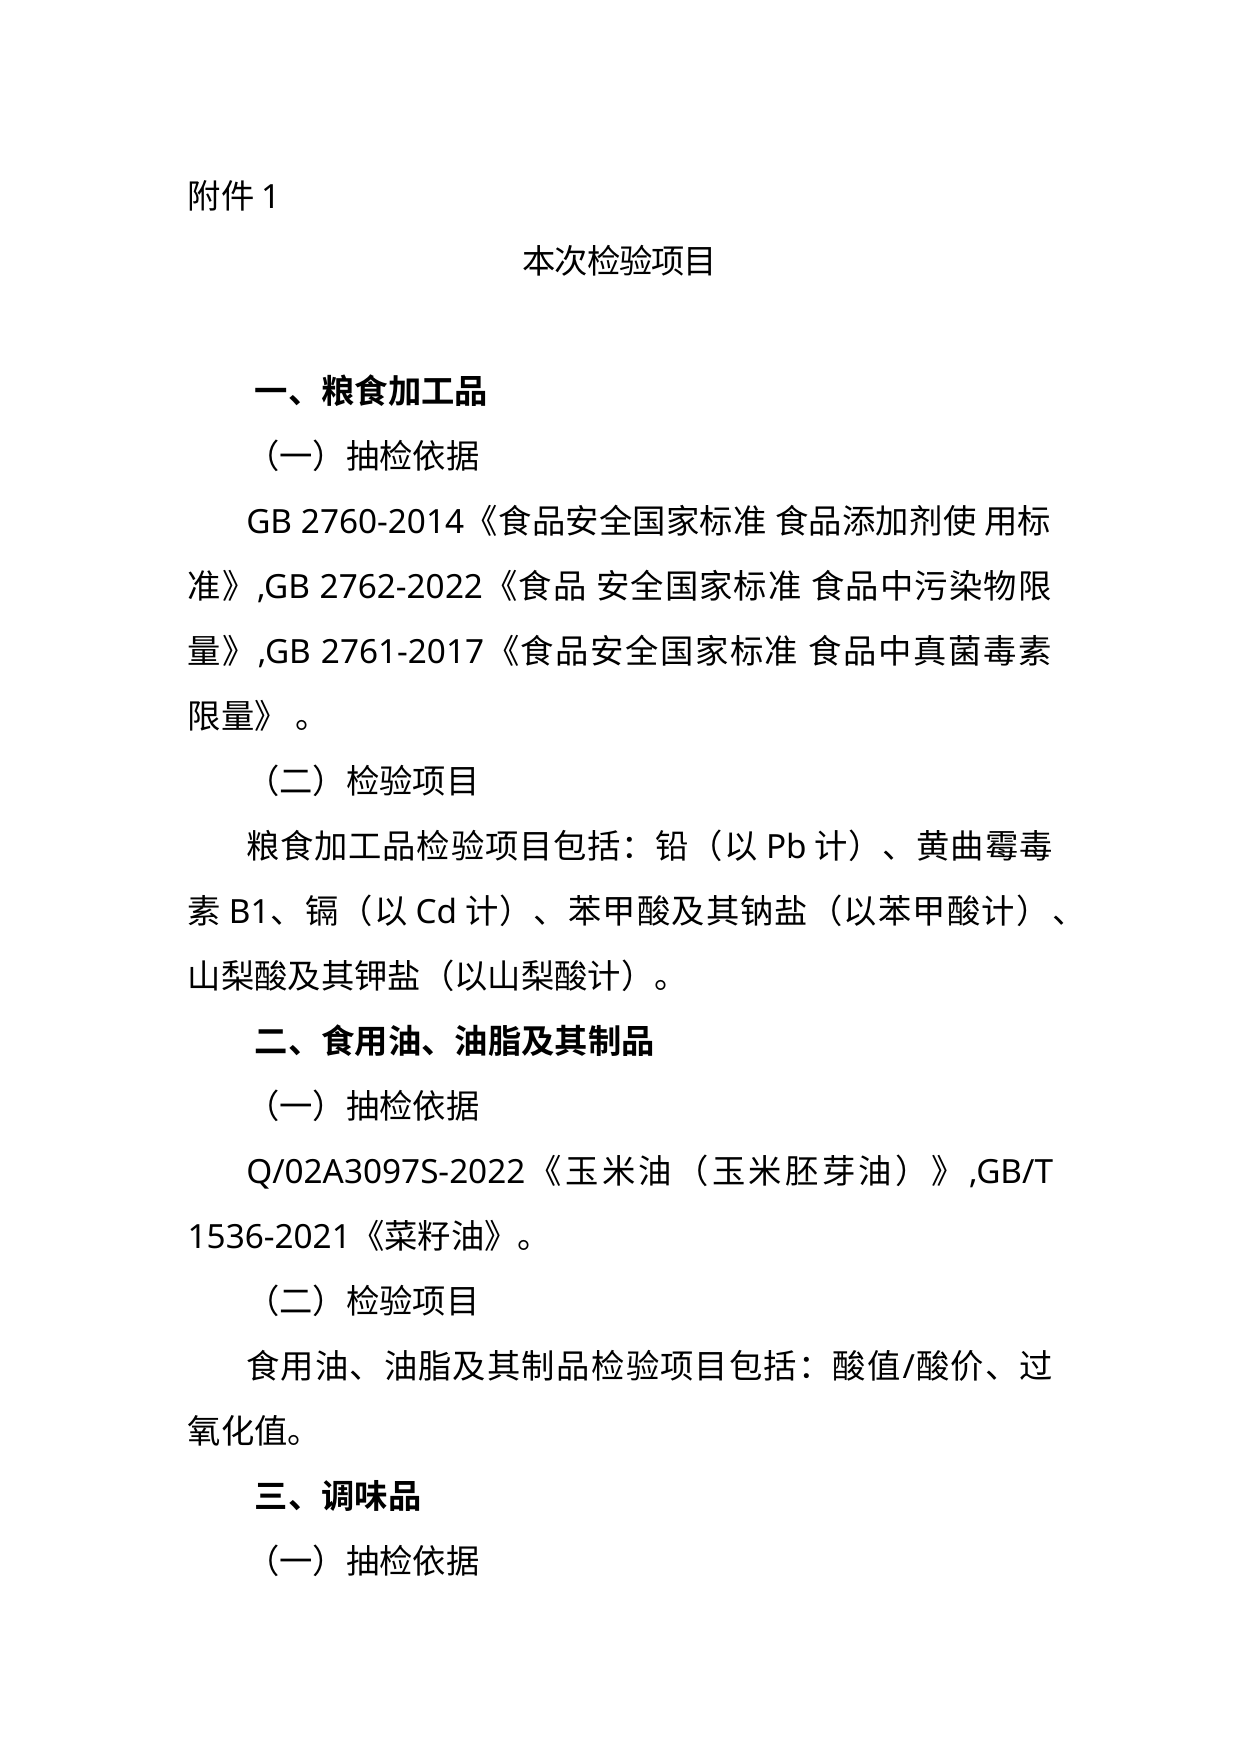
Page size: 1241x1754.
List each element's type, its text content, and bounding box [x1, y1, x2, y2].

text 二、食用油、油脂及其制品 [187, 1007, 1053, 1072]
text 粮食加工品检验项目包括：铅（以Pb计）、黄曲霉毒素B1、镉（以Cd计）、苯甲酸及其钠盐（以苯甲酸计）、山梨酸及其钾盐（以山梨酸计）。 [187, 812, 1053, 1007]
text 附件1 [187, 162, 1053, 227]
text 一、粮食加工品 [187, 357, 1053, 422]
text 三、调味品 [187, 1462, 1053, 1527]
text 本次检验项目 [187, 227, 1053, 292]
text Q/02A3097S-2022《玉米油（玉米胚芽油）》,GB/T 1536-2021《菜籽油》。 [187, 1137, 1053, 1267]
text （一）抽检依据 [187, 1527, 1053, 1592]
text （一）抽检依据 [187, 422, 1053, 487]
text 食用油、油脂及其制品检验项目包括：酸值/酸价、过氧化值。 [187, 1332, 1053, 1462]
text GB 2760-2014《食品安全国家标准 食品添加剂使 用标准》,GB 2762-2022《食品 安全国家标准 食品中污染物限量》,GB 2761-2017《食品安全国家标准 食品中真菌毒素限量》 。 [187, 487, 1053, 747]
text （一）抽检依据 [187, 1072, 1053, 1137]
text （二）检验项目 [187, 747, 1053, 812]
text （二）检验项目 [187, 1267, 1053, 1332]
